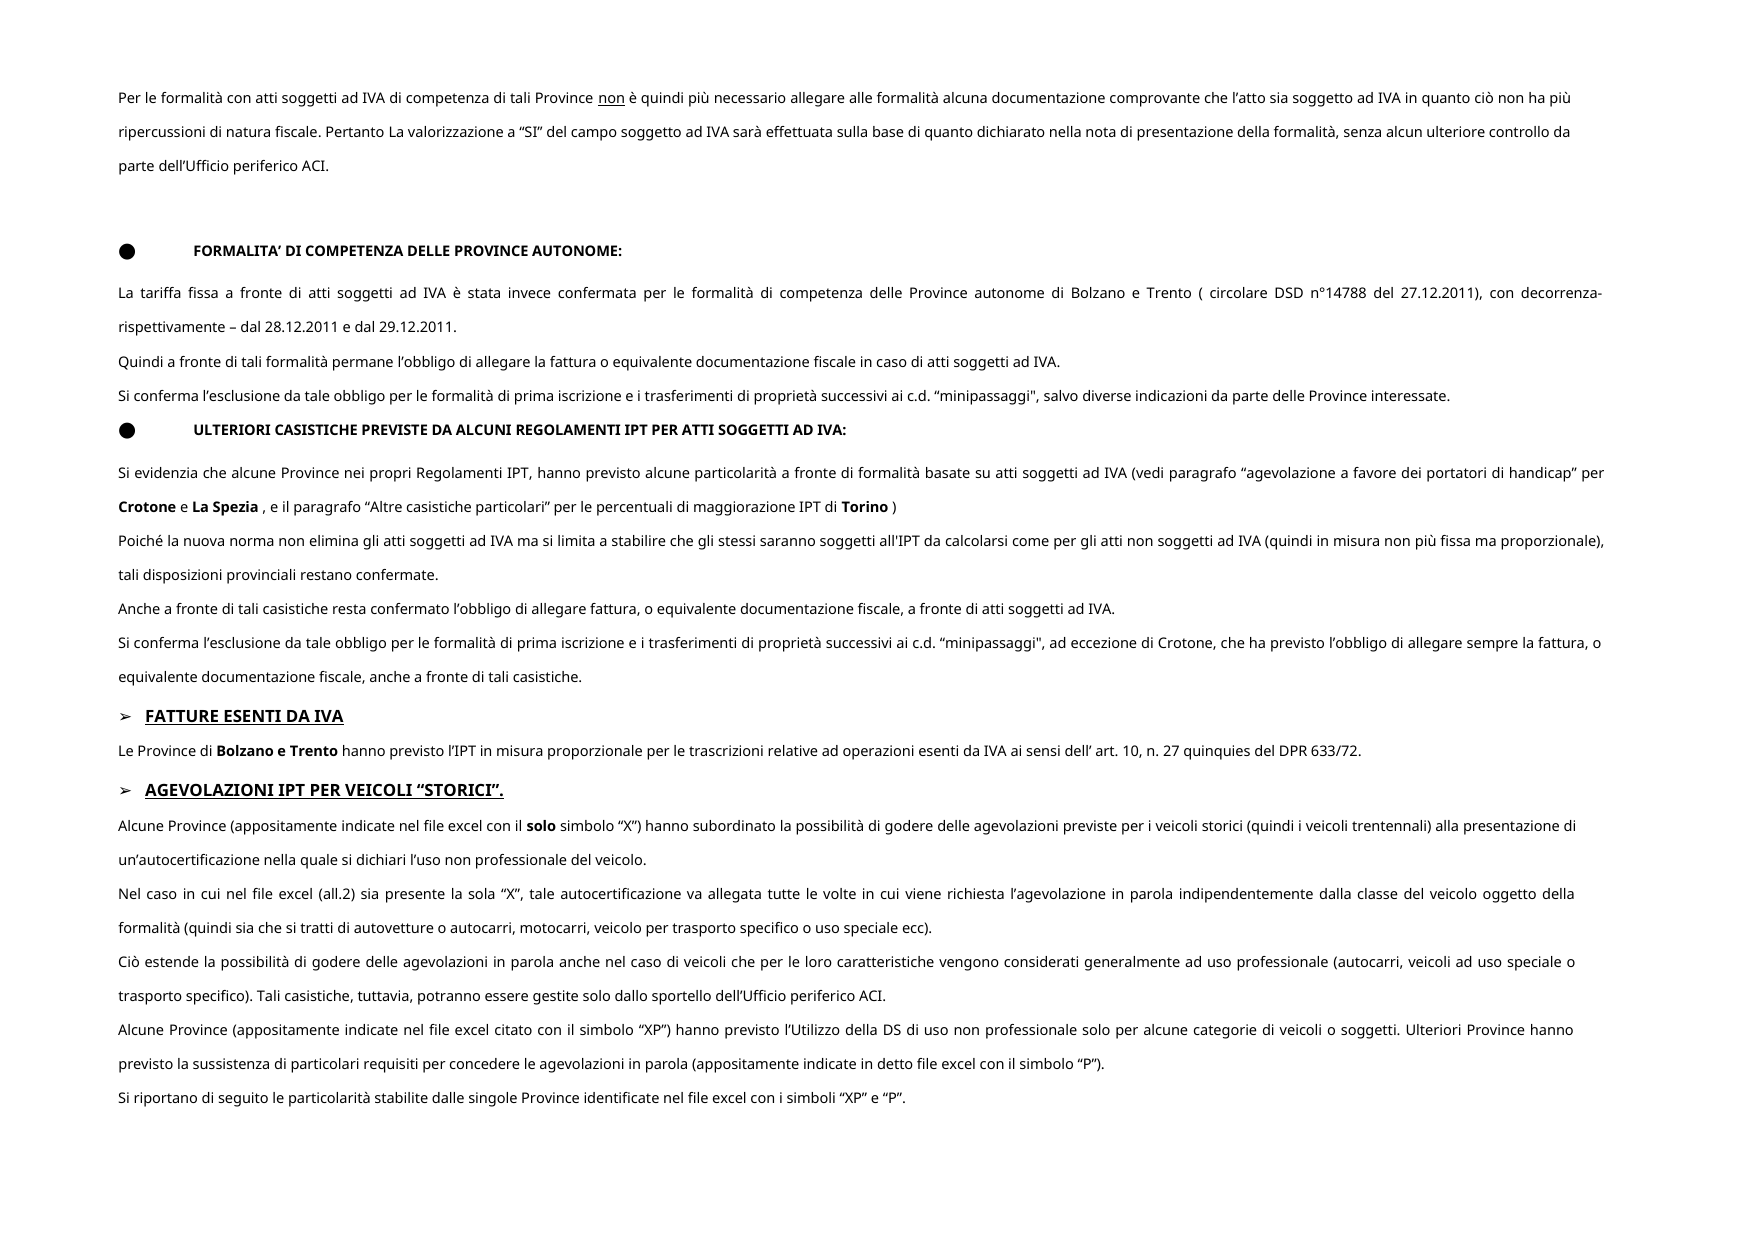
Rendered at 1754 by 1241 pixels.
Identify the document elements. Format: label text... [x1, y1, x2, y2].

text Alcune Province (appositamente indicate nel file excel con il solo simbolo “X”) hanno subordinato la possibilità di godere delle agevolazioni previste per i veicoli storici (quindi i veicoli trentennali) alla presentazione di un’autocertificazione nella quale si dichiari l’uso non professionale del veicolo. [118, 801, 1577, 869]
text Alcune Province (appositamente indicate nel file excel citato con il simbolo “XP”) hanno previsto l’Utilizzo della DS di uso non professionale solo per alcune categorie di veicoli o soggetti. Ulteriori Province hanno previsto la sussistenza di particolari requisiti per concedere le agevolazioni in parola (appositamente indicate in detto file excel con il simbolo “P”). [118, 1006, 1577, 1074]
text La tariffa fissa a fronte di atti soggetti ad IVA è stata invece confermata per le formalità di competenza delle Province autonome di Bolzano e Trento ( circolare DSD n°14788 del 27.12.2011), con decorrenza- rispettivamente – dal 28.12.2011 e dal 29.12.2011. [118, 269, 1606, 337]
text Si evidenzia che alcune Province nei propri Regolamenti IPT, hanno previsto alcune particolarità a fronte di formalità basate su atti soggetti ad IVA (vedi paragrafo “agevolazione a favore dei portatori di handicap” per Crotone e La Spezia , e il paragrafo “Altre casistiche particolari” per le percentuali di maggiorazione IPT di Torino ) [118, 448, 1606, 517]
text Per le formalità con atti soggetti ad IVA di competenza di tali Province non è quindi più necessario allegare alle formalità alcuna documentazione comprovante che l’atto sia soggetto ad IVA in quanto ciò non ha più ripercussioni di natura fiscale. Pertanto La valorizzazione a “SI” del campo soggetto ad IVA sarà effettuata sulla base di quanto dichiarato nella nota di presentazione della formalità, senza alcun ulteriore controllo da parte dell’Ufficio periferico ACI. [118, 74, 1573, 176]
text Si riportano di seguito le particolarità stabilite dalle singole Province identificate nel file excel con i simboli “XP” e “P”. [118, 1074, 1577, 1108]
list ULTERIORI CASISTICHE PREVISTE DA ALCUNI REGOLAMENTI IPT PER ATTI SOGGETTI AD IVA: [118, 406, 1606, 448]
text ➢ FATTURE ESENTI DA IVA [118, 687, 1577, 727]
text Si conferma l’esclusione da tale obbligo per le formalità di prima iscrizione e i trasferimenti di proprietà successivi ai c.d. “minipassaggi", salvo diverse indicazioni da parte delle Province interessate. [118, 371, 1606, 405]
text Ciò estende la possibilità di godere delle agevolazioni in parola anche nel caso di veicoli che per le loro caratteristiche vengono considerati generalmente ad uso professionale (autocarri, veicoli ad uso speciale o trasporto specifico). Tali casistiche, tuttavia, potranno essere gestite solo dallo sportello dell’Ufficio periferico ACI. [118, 938, 1577, 1006]
text Quindi a fronte di tali formalità permane l’obbligo di allegare la fattura o equivalente documentazione fiscale in caso di atti soggetti ad IVA. [118, 337, 1577, 371]
list FORMALITA’ DI COMPETENZA DELLE PROVINCE AUTONOME: [118, 226, 1606, 269]
text ➢ AGEVOLAZIONI IPT PER VEICOLI “STORICI”. [118, 762, 1577, 801]
text Le Province di Bolzano e Trento hanno previsto l’IPT in misura proporzionale per le trascrizioni relative ad operazioni esenti da IVA ai sensi dell’ art. 10, n. 27 quinquies del DPR 633/72. [118, 727, 1577, 761]
text Si conferma l’esclusione da tale obbligo per le formalità di prima iscrizione e i trasferimenti di proprietà successivi ai c.d. “minipassaggi", ad eccezione di Crotone, che ha previsto l’obbligo di allegare sempre la fattura, o equivalente documentazione fiscale, anche a fronte di tali casistiche. [118, 619, 1606, 687]
text Anche a fronte di tali casistiche resta confermato l’obbligo di allegare fattura, o equivalente documentazione fiscale, a fronte di atti soggetti ad IVA. [118, 585, 1606, 619]
text Nel caso in cui nel file excel (all.2) sia presente la sola “X”, tale autocertificazione va allegata tutte le volte in cui viene richiesta l’agevolazione in parola indipendentemente dalla classe del veicolo oggetto della formalità (quindi sia che si tratti di autovetture o autocarri, motocarri, veicolo per trasporto specifico o uso speciale ecc). [118, 869, 1577, 938]
text Poiché la nuova norma non elimina gli atti soggetti ad IVA ma si limita a stabilire che gli stessi saranno soggetti all'IPT da calcolarsi come per gli atti non soggetti ad IVA (quindi in misura non più fissa ma proporzionale), tali disposizioni provinciali restano confermate. [118, 517, 1606, 585]
